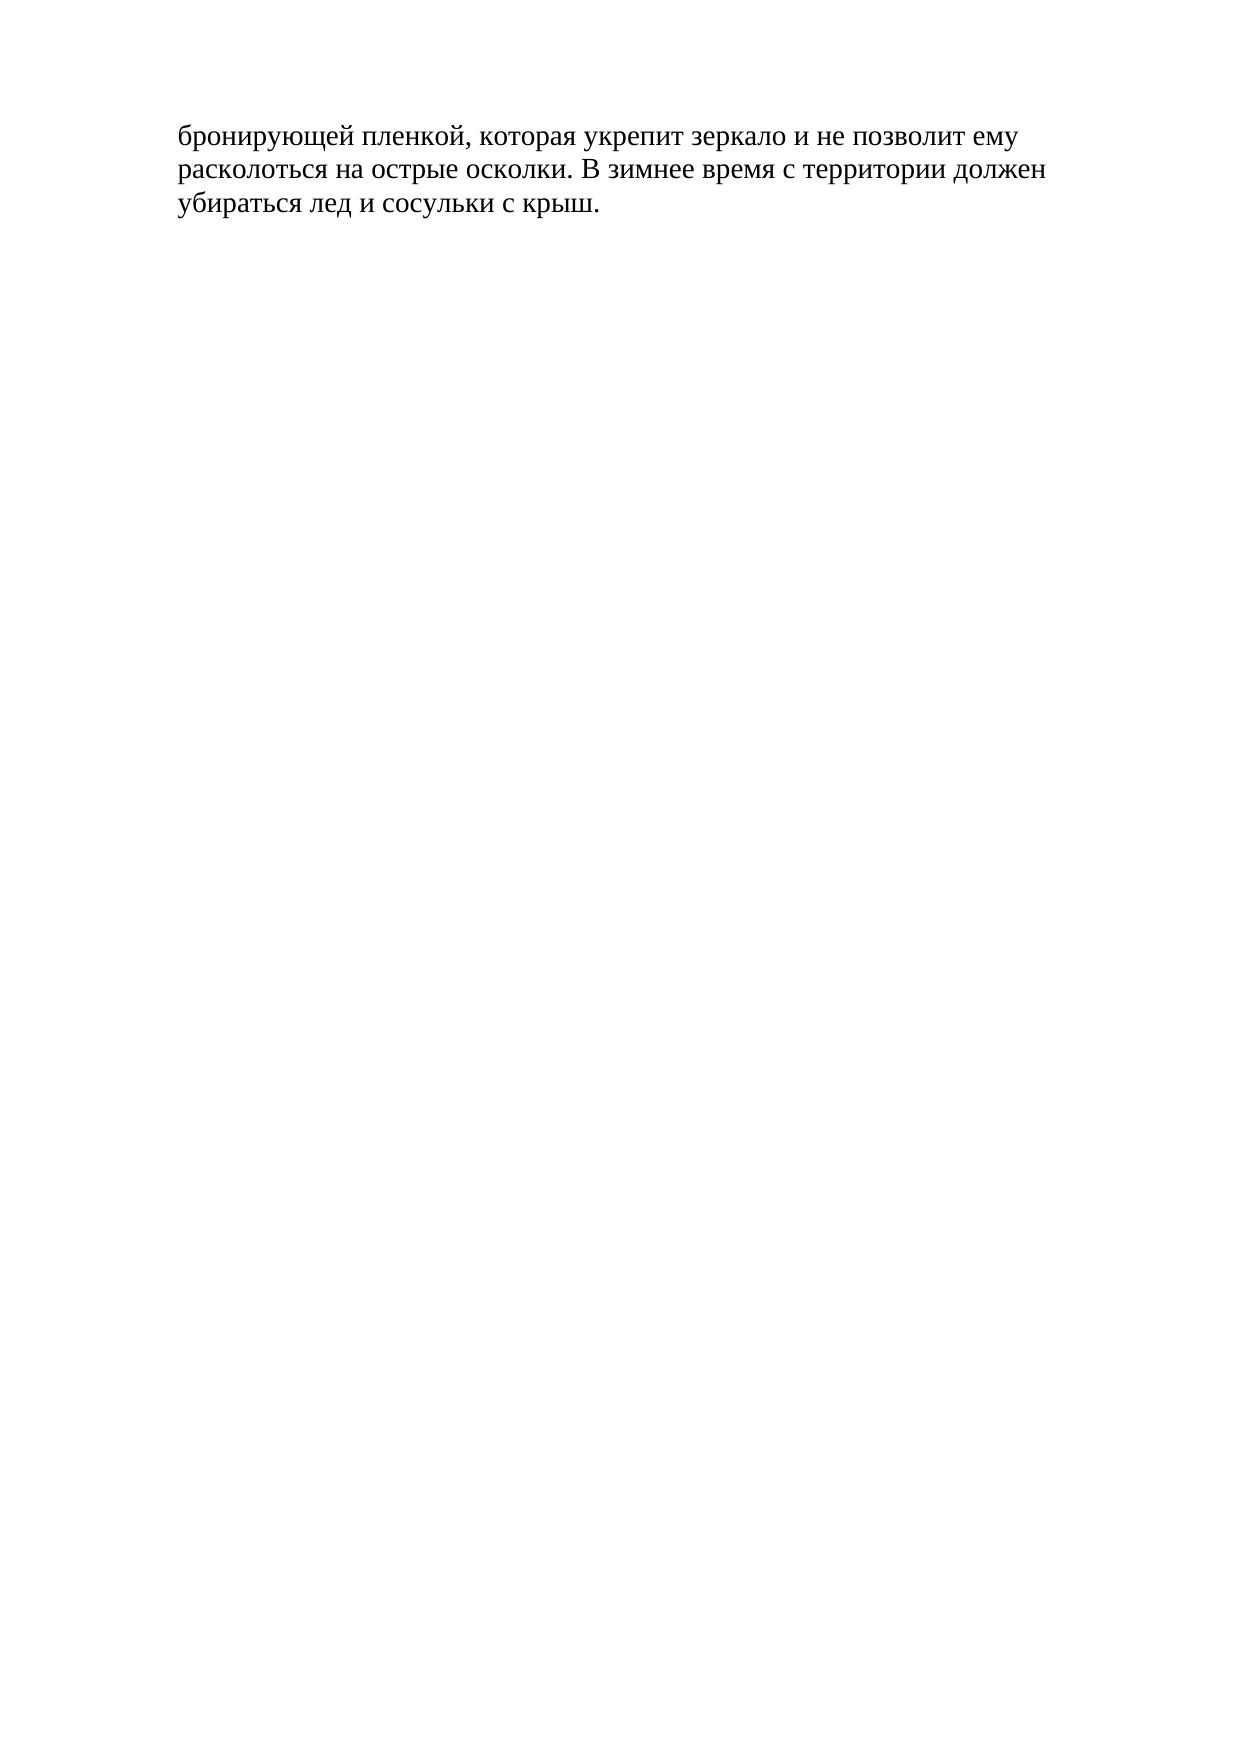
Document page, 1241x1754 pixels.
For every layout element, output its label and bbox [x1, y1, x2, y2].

text [177, 118, 1152, 219]
